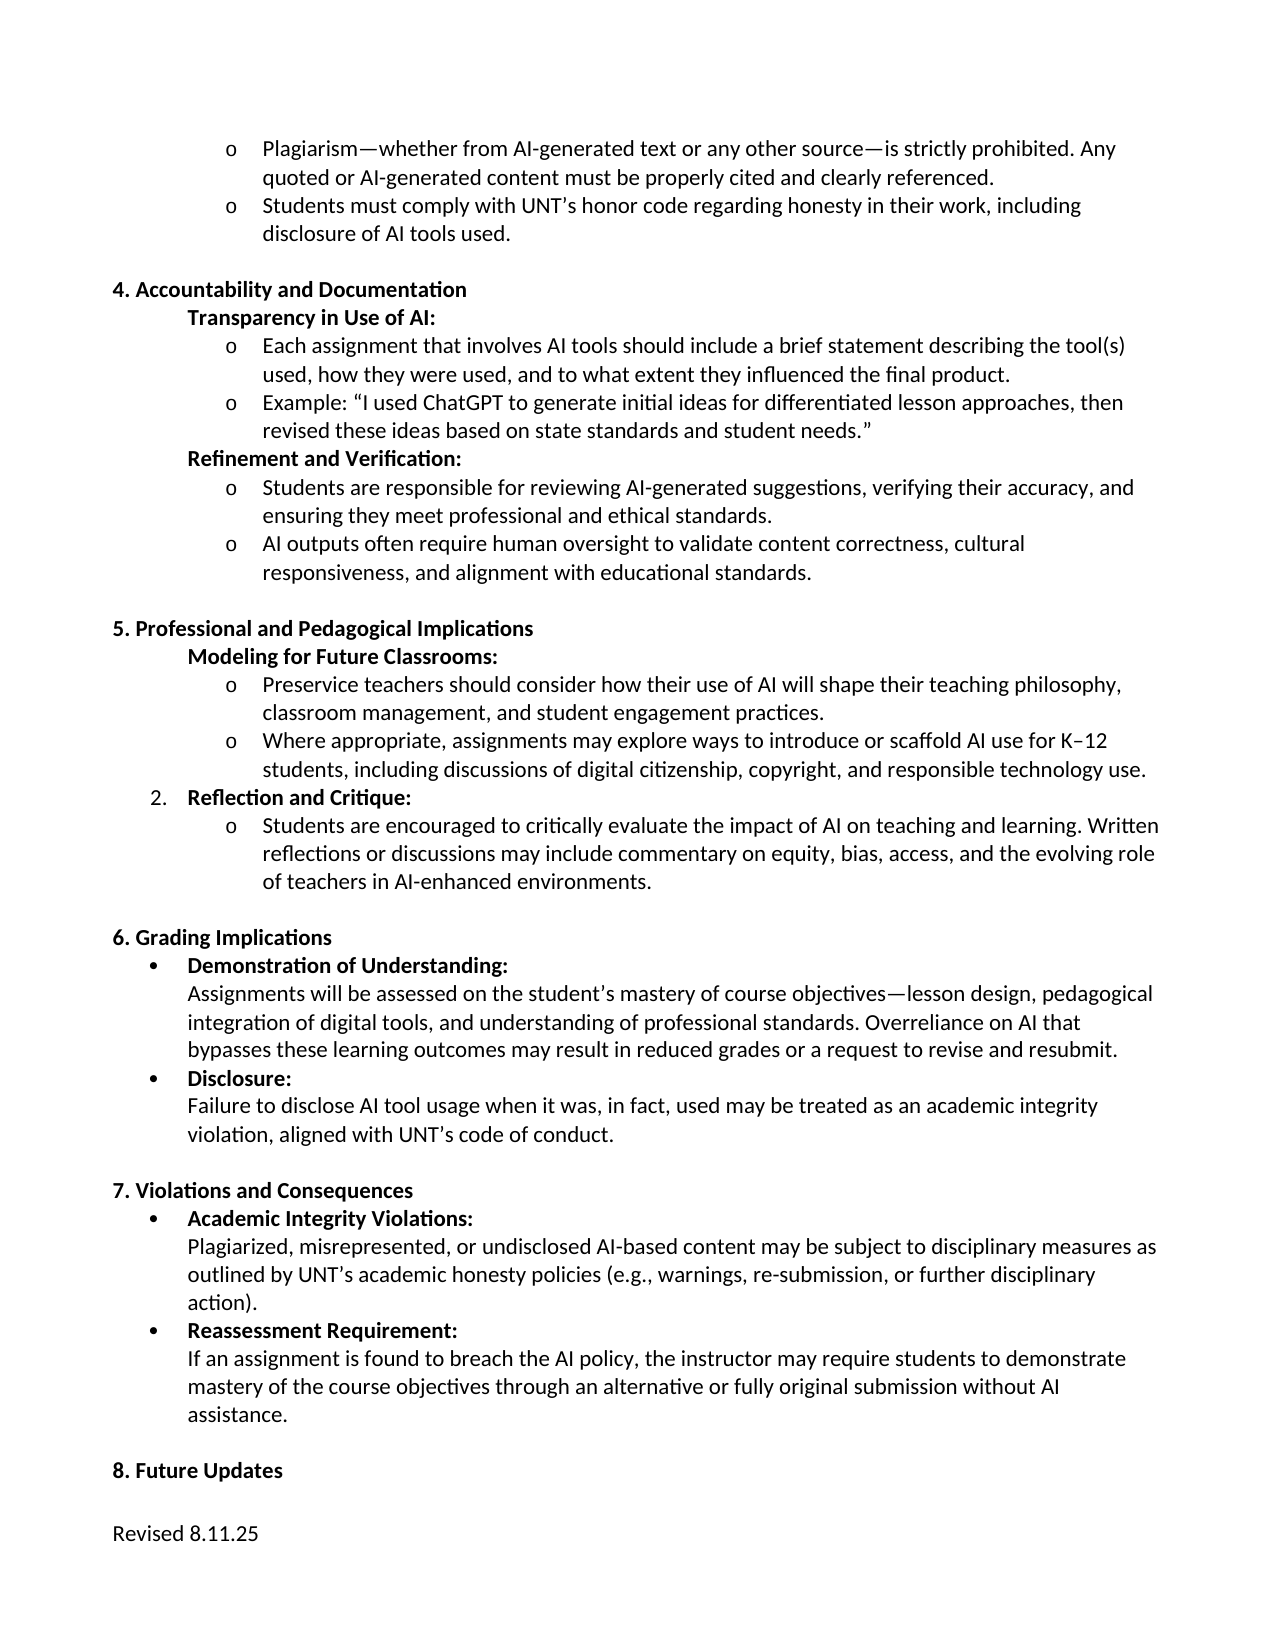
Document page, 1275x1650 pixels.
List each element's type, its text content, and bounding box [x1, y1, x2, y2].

text 4. Accountability and Documentation [112, 275, 1162, 303]
list Disclosure: Failure to disclose AI tool usage when it was, in fact, used may be treated as an academic integrity violation, aligned with UNT’s code of conduct. [150, 1064, 1162, 1148]
list Students are encouraged to critically evaluate the impact of AI on teaching and learning. Written reflections or discussions may include commentary on equity, bias, access, and the evolving role of teachers in AI-enhanced environments. [225, 811, 1162, 896]
list Academic Integrity Violations: Plagiarized, misrepresented, or undisclosed AI-based content may be subject to disciplinary measures as outlined by UNT’s academic honesty policies (e.g., warnings, re-submission, or further disciplinary action). [150, 1204, 1162, 1316]
text 5. Professional and Pedagogical Implications [112, 614, 1162, 642]
list Plagiarism—whether from AI-generated text or any other source—is strictly prohibited. Any quoted or AI-generated content must be properly cited and clearly referenced. [225, 134, 1162, 191]
text Refinement and Verification: [187, 444, 1162, 473]
list Preservice teachers should consider how their use of AI will shape their teaching philosophy, classroom management, and student engagement practices. [225, 670, 1162, 726]
list Students are responsible for reviewing AI-generated suggestions, verifying their accuracy, and ensuring they meet professional and ethical standards. [225, 473, 1162, 529]
list Reflection and Critique: [150, 783, 1162, 811]
text 6. Grading Implications [112, 923, 1162, 952]
text 7. Violations and Consequences [112, 1176, 1162, 1204]
list Each assignment that involves AI tools should include a brief statement describing the tool(s) used, how they were used, and to what extent they influenced the final product. [225, 331, 1162, 388]
text 8. Future Updates [112, 1456, 1162, 1484]
list Example: “I used ChatGPT to generate initial ideas for differentiated lesson approaches, then revised these ideas based on state standards and student needs.” [225, 388, 1162, 444]
list Demonstration of Understanding: Assignments will be assessed on the student’s mastery of course objectives—lesson design, pedagogical integration of digital tools, and understanding of professional standards. Overreliance on AI that bypasses these learning outcomes may result in reduced grades or a request to revise and resubmit. [150, 952, 1162, 1064]
list Where appropriate, assignments may explore ways to introduce or scaffold AI use for K–12 students, including discussions of digital citizenship, copyright, and responsible technology use. [225, 726, 1162, 783]
text Transparency in Use of AI: [187, 303, 1162, 331]
list Reassessment Requirement: If an assignment is found to breach the AI policy, the instructor may require students to demonstrate mastery of the course objectives through an alternative or fully original submission without AI assistance. [150, 1316, 1162, 1428]
text Modeling for Future Classrooms: [187, 642, 1162, 670]
list Students must comply with UNT’s honor code regarding honesty in their work, including disclosure of AI tools used. [225, 191, 1162, 247]
list AI outputs often require human oversight to validate content correctness, cultural responsiveness, and alignment with educational standards. [225, 529, 1162, 586]
